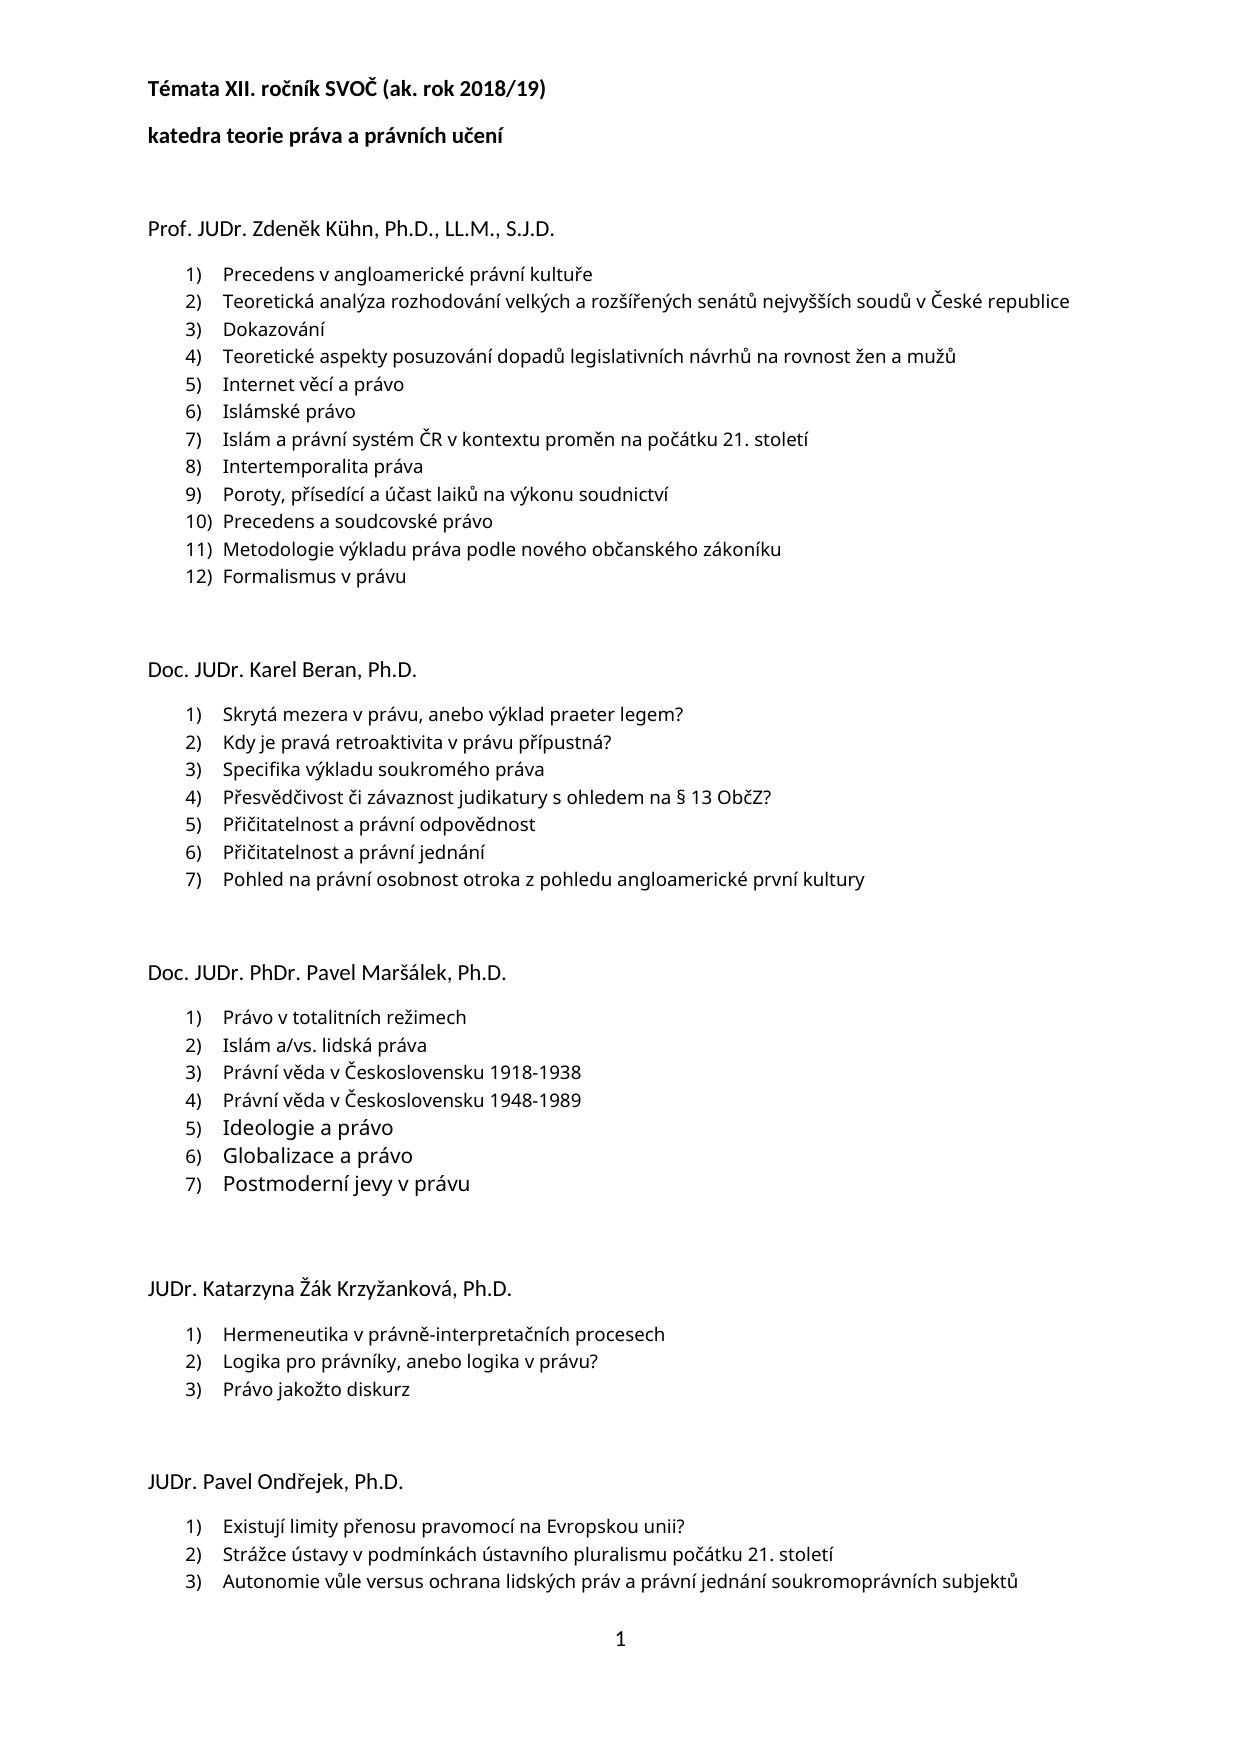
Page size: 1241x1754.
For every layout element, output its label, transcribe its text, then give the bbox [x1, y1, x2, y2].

list Právní věda v Československu 1918-1938 [185, 1060, 1093, 1085]
text JUDr. Pavel Ondřejek, Ph.D. [148, 1467, 1093, 1495]
list Internet věcí a právo [185, 371, 1093, 397]
text Doc. JUDr. Karel Beran, Ph.D. [148, 655, 1093, 683]
list Právo jakožto diskurz [185, 1376, 1093, 1401]
list Hermeneutika v právně-interpretačních procesech [185, 1321, 1093, 1346]
list Globalizace a právo [185, 1141, 1093, 1169]
list Přičitatelnost a právní jednání [185, 839, 1093, 865]
list Dokazování [185, 316, 1093, 342]
list Metodologie výkladu práva podle nového občanského zákoníku [185, 536, 1093, 562]
list Teoretické aspekty posuzování dopadů legislativních návrhů na rovnost žen a mužů [185, 344, 1093, 369]
list Intertemporalita práva [185, 454, 1093, 479]
text Doc. JUDr. PhDr. Pavel Maršálek, Ph.D. [148, 958, 1093, 986]
list Precedens a soudcovské právo [185, 509, 1093, 534]
text Prof. JUDr. Zdeněk Kühn, Ph.D., LL.M., S.J.D. [148, 214, 1093, 242]
list Teoretická analýza rozhodování velkých a rozšířených senátů nejvyšších soudů v České republice [185, 289, 1093, 314]
list Právní věda v Československu 1948-1989 [185, 1087, 1093, 1113]
list Islámské právo [185, 399, 1093, 424]
text JUDr. Katarzyna Žák Krzyžanková, Ph.D. [148, 1274, 1093, 1302]
list Formalismus v právu [185, 564, 1093, 589]
list Postmoderní jevy v právu [185, 1169, 1093, 1198]
list Precedens v angloamerické právní kultuře [185, 261, 1093, 287]
list Islám a právní systém ČR v kontextu proměn na počátku 21. století [185, 426, 1093, 452]
list Skrytá mezera v právu, anebo výklad praeter legem? [185, 702, 1093, 727]
list Islám a/vs. lidská práva [185, 1032, 1093, 1058]
list Specifika výkladu soukromého práva [185, 757, 1093, 782]
list Autonomie vůle versus ochrana lidských práv a právní jednání soukromoprávních subjektů [185, 1569, 1093, 1594]
list Přičitatelnost a právní odpovědnost [185, 812, 1093, 837]
list Existují limity přenosu pravomocí na Evropskou unii? [185, 1514, 1093, 1539]
list Poroty, přísedící a účast laiků na výkonu soudnictví [185, 481, 1093, 507]
text Témata XII. ročník SVOČ (ak. rok 2018/19) [148, 74, 1093, 102]
list Pohled na právní osobnost otroka z pohledu angloamerické první kultury [185, 867, 1093, 892]
list Strážce ústavy v podmínkách ústavního pluralismu počátku 21. století [185, 1541, 1093, 1567]
list Právo v totalitních režimech [185, 1005, 1093, 1030]
text katedra teorie práva a právních učení [148, 121, 1093, 149]
list Logika pro právníky, anebo logika v právu? [185, 1348, 1093, 1374]
list Přesvědčivost či závaznost judikatury s ohledem na § 13 ObčZ? [185, 784, 1093, 810]
list Kdy je pravá retroaktivita v právu přípustná? [185, 729, 1093, 755]
list Ideologie a právo [185, 1113, 1093, 1141]
